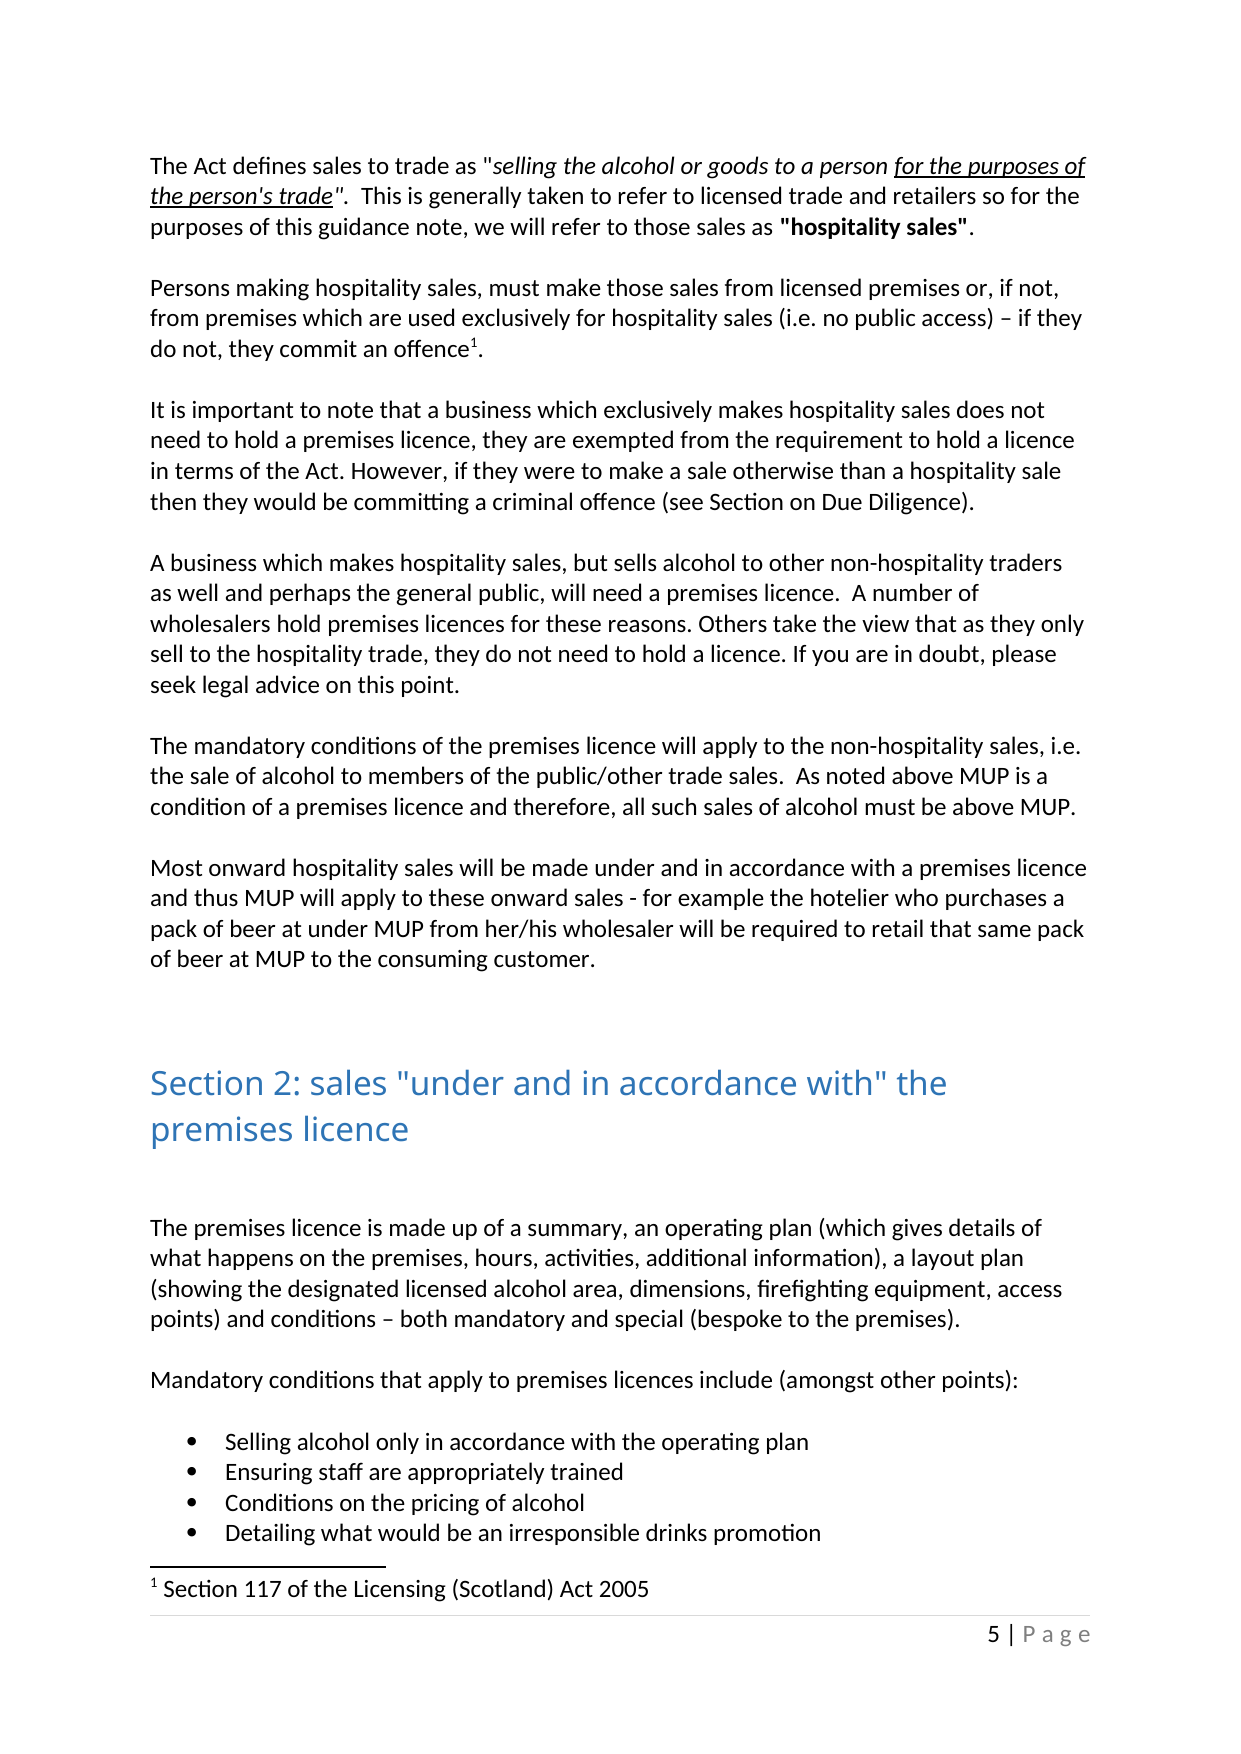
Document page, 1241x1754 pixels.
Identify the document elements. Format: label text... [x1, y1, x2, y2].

list Conditions on the pricing of alcohol [187, 1487, 1090, 1517]
text The mandatory conditions of the premises licence will apply to the non-hospitality sales, i.e. the sale of alcohol to members of the public/other trade sales. As noted above MUP is a condition of a premises licence and therefore, all such sales of alcohol must be above MUP. [150, 730, 1090, 821]
list Detailing what would be an irresponsible drinks promotion [187, 1517, 1090, 1548]
list Ensuring staff are appropriately trained [187, 1456, 1090, 1487]
subtitle Section 2: sales "under and in accordance with" the premises licence [150, 1060, 1090, 1151]
text The Act defines sales to trade as "selling the alcohol or goods to a person for the purposes of the person's trade". This is generally taken to refer to licensed trade and retailers so for the purposes of this guidance note, we will refer to those sales as "hospitality sales". [150, 150, 1090, 242]
list Selling alcohol only in accordance with the operating plan [187, 1426, 1090, 1456]
text The premises licence is made up of a summary, an operating plan (which gives details of what happens on the premises, hours, activities, additional information), a layout plan (showing the designated licensed alcohol area, dimensions, firefighting equipment, access points) and conditions – both mandatory and special (bespoke to the premises). [150, 1212, 1090, 1334]
text A business which makes hospitality sales, but sells alcohol to other non-hospitality traders as well and perhaps the general public, will need a premises licence. A number of wholesalers hold premises licences for these reasons. Others take the view that as they only sell to the hospitality trade, they do not need to hold a licence. If you are in doubt, please seek legal advice on this point. [150, 547, 1090, 699]
text Most onward hospitality sales will be made under and in accordance with a premises licence and thus MUP will apply to these onward sales - for example the hotelier who purchases a pack of beer at under MUP from her/his wholesaler will be required to retail that same pack of beer at MUP to the consuming customer. [150, 852, 1090, 974]
text Mandatory conditions that apply to premises licences include (amongst other points): [150, 1364, 1090, 1395]
text Persons making hospitality sales, must make those sales from licensed premises or, if not, from premises which are used exclusively for hospitality sales (i.e. no public access) – if they do not, they commit an offence. [150, 272, 1090, 364]
text It is important to note that a business which exclusively makes hospitality sales does not need to hold a premises licence, they are exempted from the requirement to hold a licence in terms of the Act. However, if they were to make a sale otherwise than a hospitality sale then they would be committing a criminal offence (see Section on Due Diligence). [150, 394, 1090, 516]
